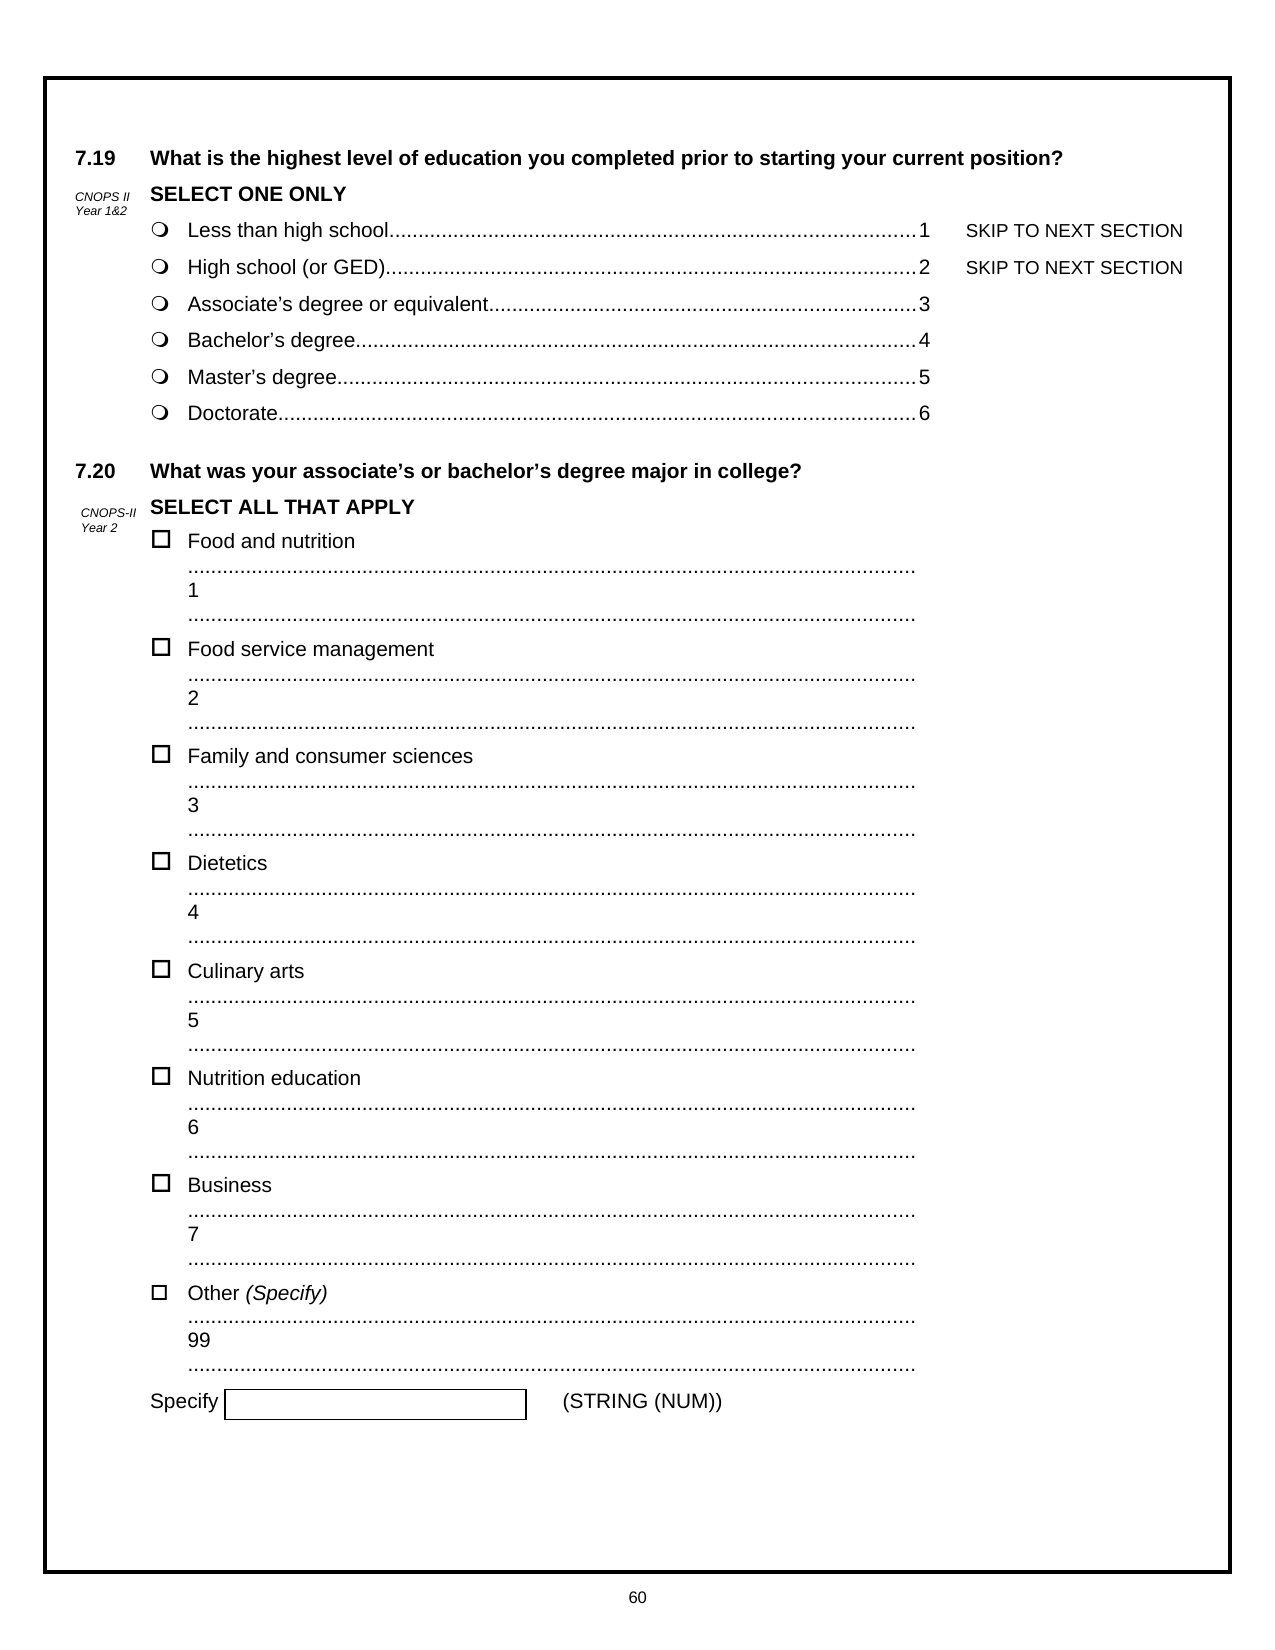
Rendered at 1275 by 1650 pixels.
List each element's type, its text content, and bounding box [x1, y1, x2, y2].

text Less than high school 1 SKIP TO NEXT SECTION [150, 218, 855, 242]
text Bachelor’s degree 4 [150, 328, 855, 352]
text Specify (STRING ) [150, 1389, 224, 1413]
text 7.20 What was your associate’s or bachelor’s degree major in college? [75, 458, 1162, 482]
text Other (Specify) 99 [150, 1280, 919, 1376]
text Nutrition education 6 [150, 1066, 919, 1163]
text Family and consumer sciences 3 [150, 744, 919, 841]
text Master’s degree 5 [150, 364, 855, 388]
text Associate’s degree or equivalent 3 [150, 291, 855, 315]
text Doctorate 6 [150, 401, 855, 425]
text Specify (STRING ) [527, 1389, 855, 1413]
text SELECT ALL THAT APPLY [150, 495, 1200, 519]
text Food service management 2 [150, 637, 919, 733]
text 7.19 What is the highest level of education you completed prior to starting your current position? [75, 145, 1162, 169]
text SELECT ONE ONLY [150, 182, 1200, 206]
text Food and nutrition 1 [150, 529, 919, 626]
text Culinary arts 5 [150, 958, 919, 1055]
text High school (or GED) 2 SKIP TO NEXT SECTION [150, 255, 855, 279]
text Business 7 [150, 1173, 919, 1270]
text Dietetics 4 [150, 851, 919, 948]
